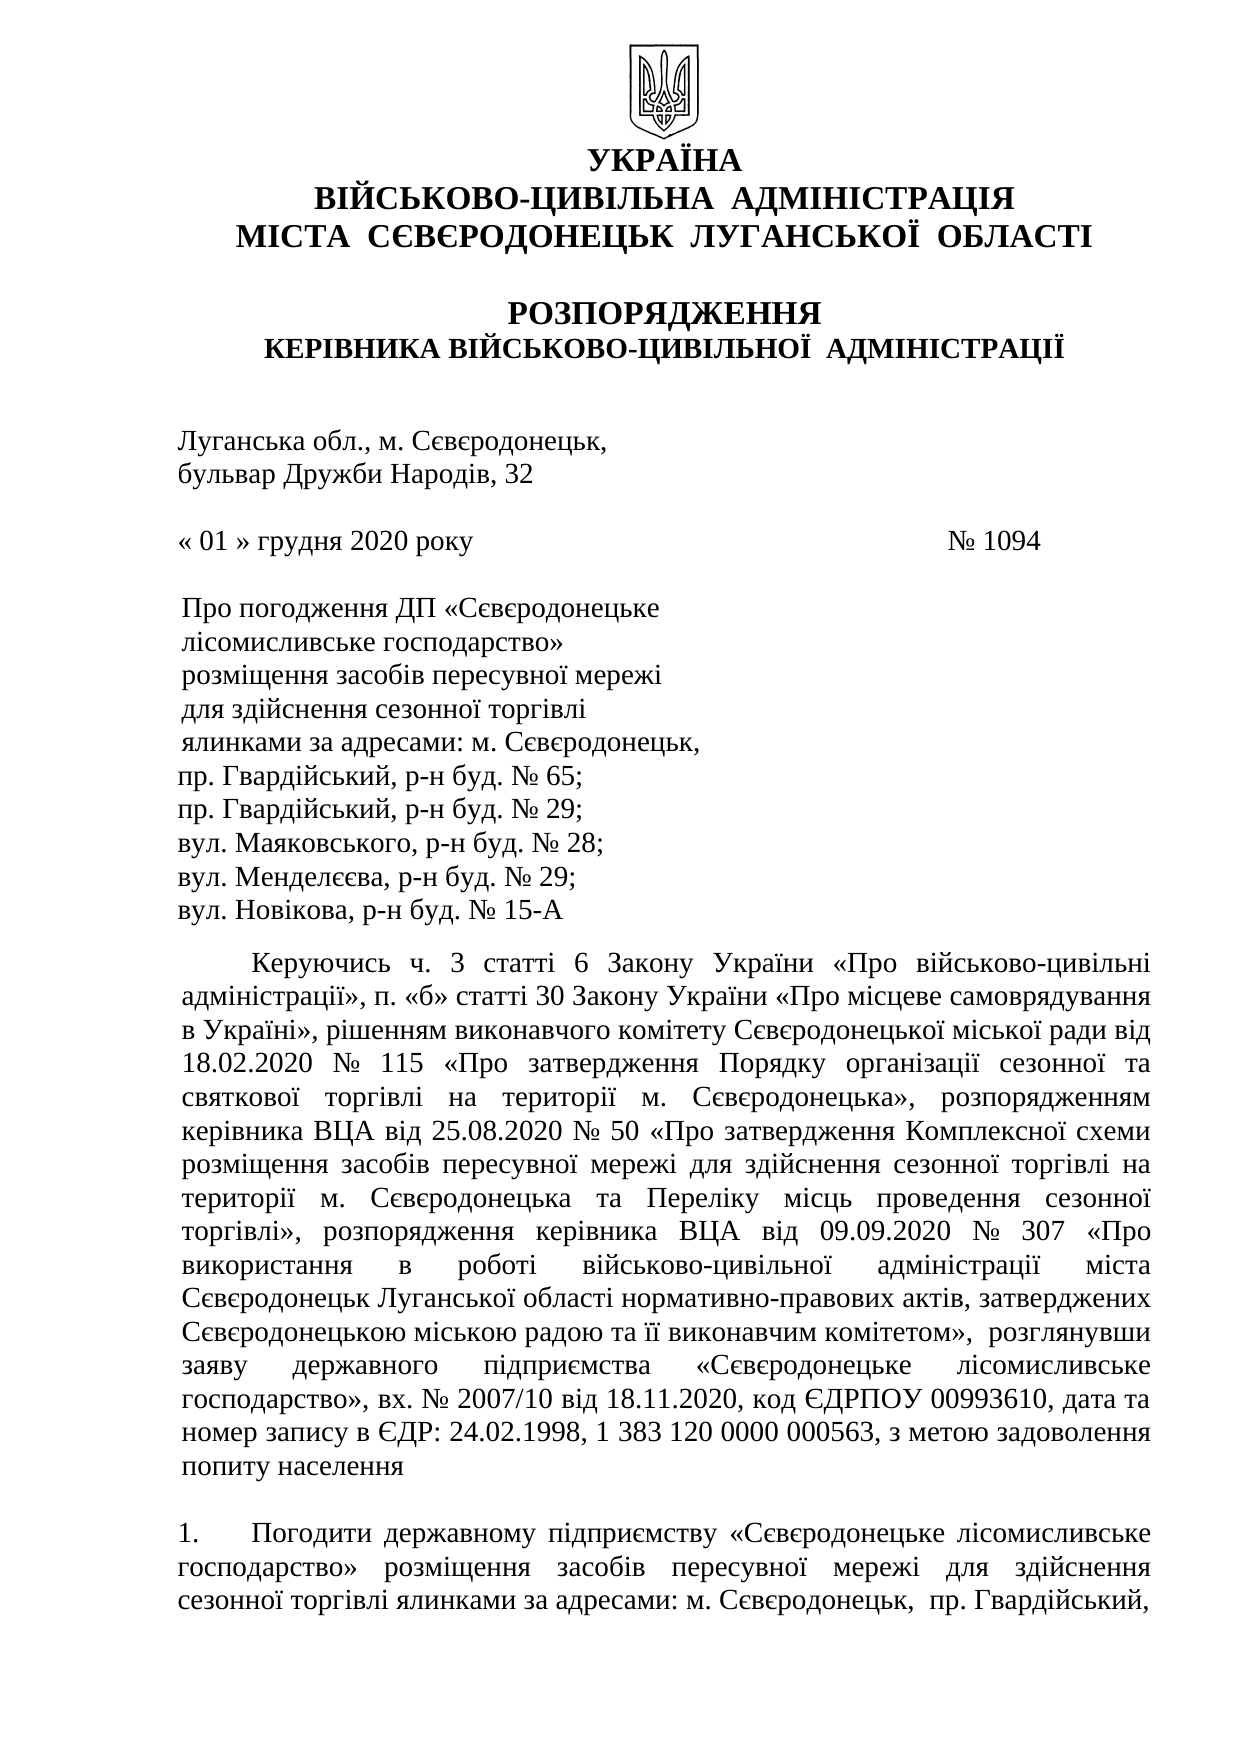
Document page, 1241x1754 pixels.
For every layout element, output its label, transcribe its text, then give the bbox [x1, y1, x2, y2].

text КЕРІВНИКА ВІЙСЬКОВО-ЦИВІЛЬНОЇ АДМІНІСТРАЦІЇ [177, 332, 1152, 365]
text вул. Новікова, р-н буд. № 15-А [177, 892, 1152, 926]
text УКРАЇНА [177, 140, 1152, 178]
text розміщення засобів пересувної мережі [181, 657, 1152, 691]
text ВІЙСЬКОВО-ЦИВІЛЬНА АДМІНІСТРАЦІЯ [177, 178, 1152, 217]
text МІСТА СЄВЄРОДОНЕЦЬК ЛУГАНСЬКОЇ ОБЛАСТІ [177, 217, 1152, 255]
picture [629, 44, 700, 140]
text « 01 » грудня 2020 року № 1094 [177, 523, 1152, 557]
title РОЗПОРЯДЖЕННЯ [177, 293, 1152, 332]
text лісомисливське господарство» [181, 624, 1152, 657]
text для здійснення сезонної торгівлі [181, 691, 1152, 724]
subtitle Луганська обл., м. Сєвєродонецьк, [177, 423, 1152, 456]
text пр. Гвардійський, р-н буд. № 65; [177, 758, 1152, 792]
text бульвар Дружби Народів, 32 [177, 456, 1152, 490]
text Про погодження ДП «Сєвєродонецьке [181, 590, 1152, 624]
text вул. Менделєєва, р-н буд. № 29; [177, 859, 1152, 892]
text Керуючись ч. 3 статті 6 Закону України «Про військово-цивільні адміністрації», п. «б» статті 30 Закону України «Про місцеве самоврядування в Україні», рішенням виконавчого комітету Сєвєродонецької міської ради від 18.02.2020 № 115 «Про затвердження Порядку організації сезонної та святкової торгівлі на території м. Сєвєродонецька», розпорядженням керівника ВЦА від 25.08.2020 № 50 «Про затвердження Комплексної схеми розміщення засобів пересувної мережі для здійснення сезонної торгівлі на території м. Сєвєродонецька та Переліку місць проведення сезонної торгівлі», розпорядження керівника ВЦА від 09.09.2020 № 307 «Про використання в роботі військово-цивільної адміністрації міста Сєвєродонецьк Луганської області нормативно-правових актів, затверджених Сєвєродонецькою міською радою та її виконавчим комітетом», розглянувши заяву державного підприємства «Сєвєродонецьке лісомисливське господарство», вх. № 2007/10 від 18.11.2020, код ЄДРПОУ 00993610, дата та номер запису в ЄДР: 24.02.1998, 1 383 120 0000 000563, з метою задоволення попиту населення [181, 945, 1152, 1482]
list Погодити державному підприємству «Сєвєродонецьке лісомисливське господарство» розміщення засобів пересувної мережі для здійснення сезонної торгівлі ялинками за адресами: м. Сєвєродонецьк, пр. Гвардійський, [177, 1515, 1152, 1616]
text ялинками за адресами: м. Сєвєродонецьк, [181, 724, 1152, 758]
text пр. Гвардійський, р-н буд. № 29; [177, 792, 1152, 825]
text вул. Маяковського, р-н буд. № 28; [177, 825, 1152, 859]
